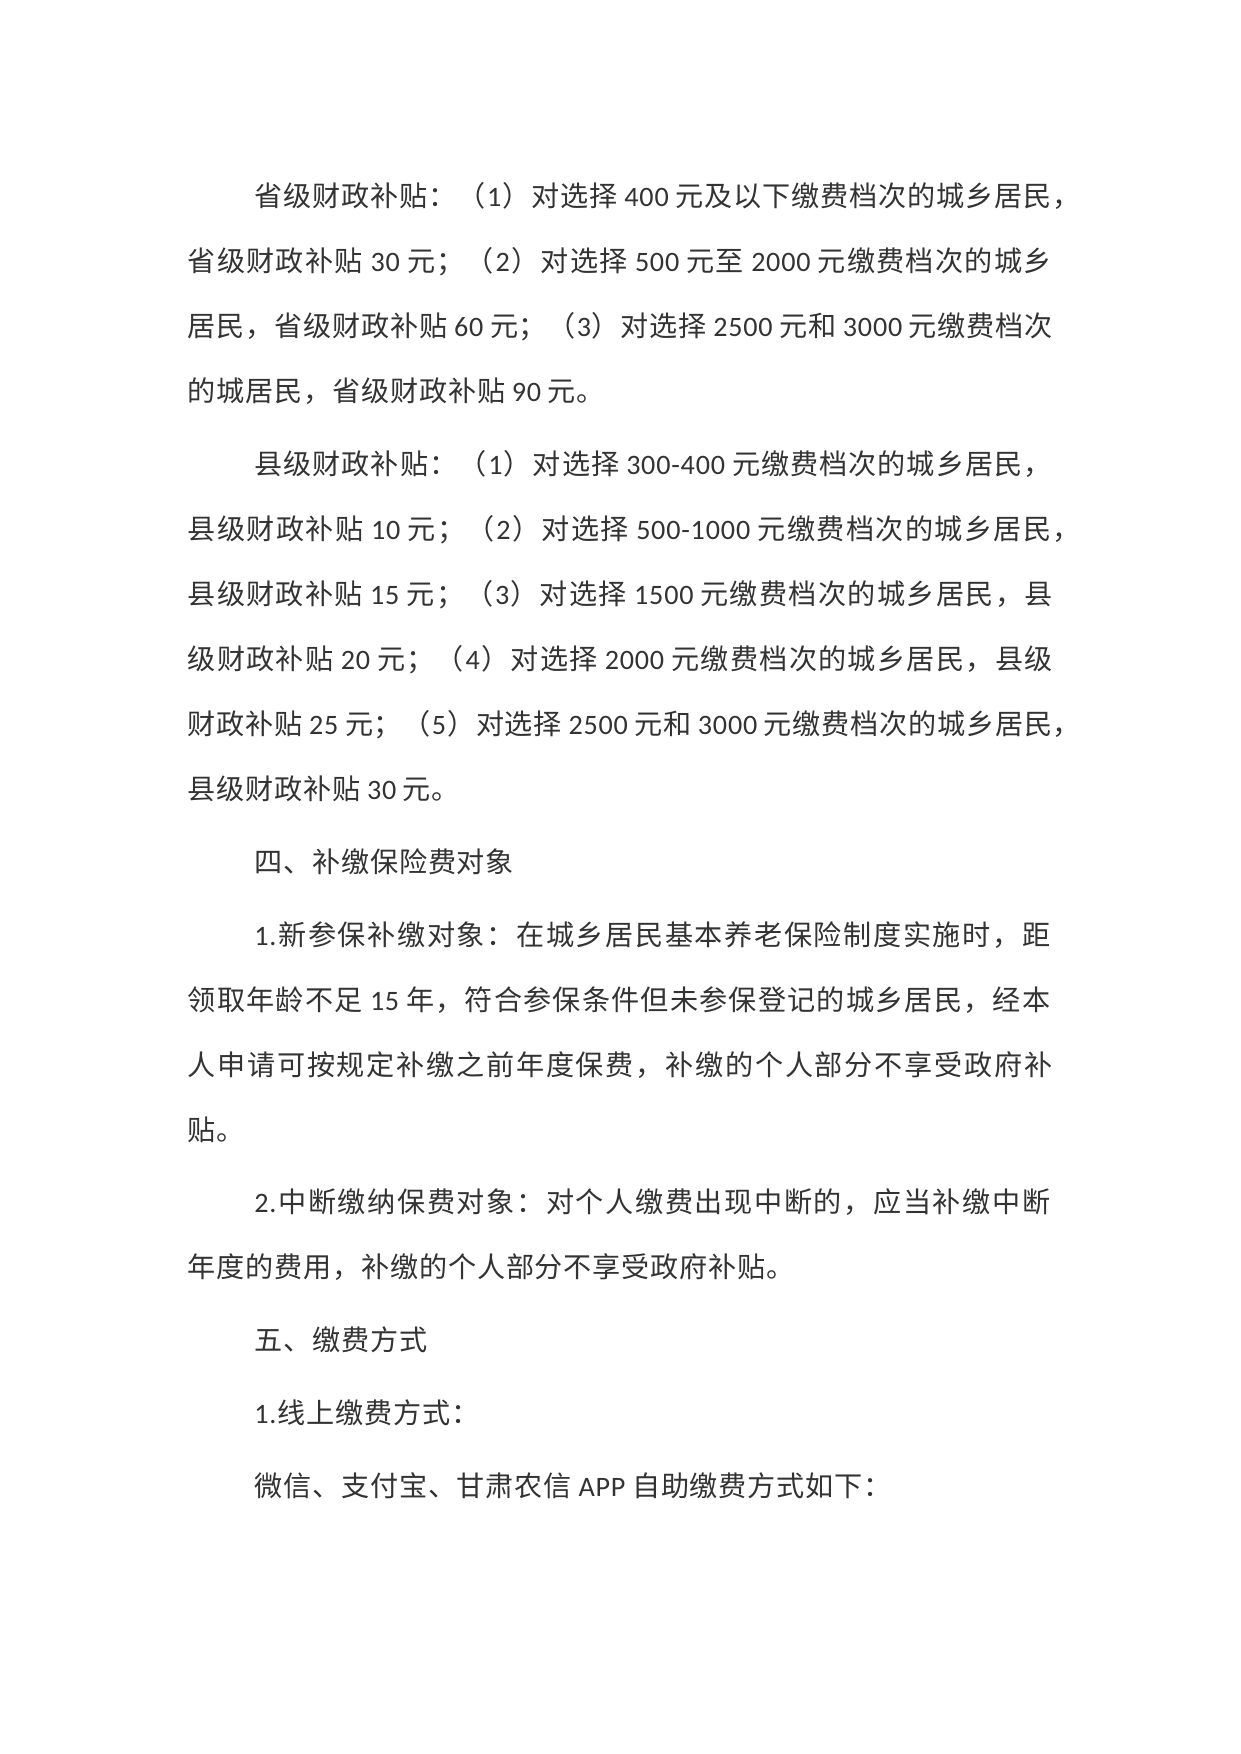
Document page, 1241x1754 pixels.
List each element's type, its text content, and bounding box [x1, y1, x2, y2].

text 微信、支付宝、甘肃农信APP自助缴费方式如下： [187, 1452, 1053, 1517]
text 四、补缴保险费对象 [187, 828, 1053, 893]
text 五、缴费方式 [187, 1306, 1053, 1371]
text 县级财政补贴：（1）对选择300-400元缴费档次的城乡居民，县级财政补贴10元；（2）对选择500-1000元缴费档次的城乡居民，县级财政补贴15元；（3）对选择1500元缴费档次的城乡居民，县级财政补贴20元；（4）对选择2000元缴费档次的城乡居民，县级财政补贴25元；（5）对选择2500元和3000元缴费档次的城乡居民，县级财政补贴30元。 [187, 430, 1053, 820]
text 省级财政补贴：（1）对选择400元及以下缴费档次的城乡居民，省级财政补贴30元；（2）对选择500元至2000元缴费档次的城乡居民，省级财政补贴60元；（3）对选择2500元和3000元缴费档次的城居民，省级财政补贴90元。 [187, 162, 1053, 422]
text 2.中断缴纳保费对象：对个人缴费出现中断的，应当补缴中断年度的费用，补缴的个人部分不享受政府补贴。 [187, 1168, 1053, 1298]
text 1.线上缴费方式： [187, 1379, 1053, 1444]
text 1.新参保补缴对象：在城乡居民基本养老保险制度实施时，距领取年龄不足15年，符合参保条件但未参保登记的城乡居民，经本人申请可按规定补缴之前年度保费，补缴的个人部分不享受政府补贴。 [187, 900, 1053, 1160]
